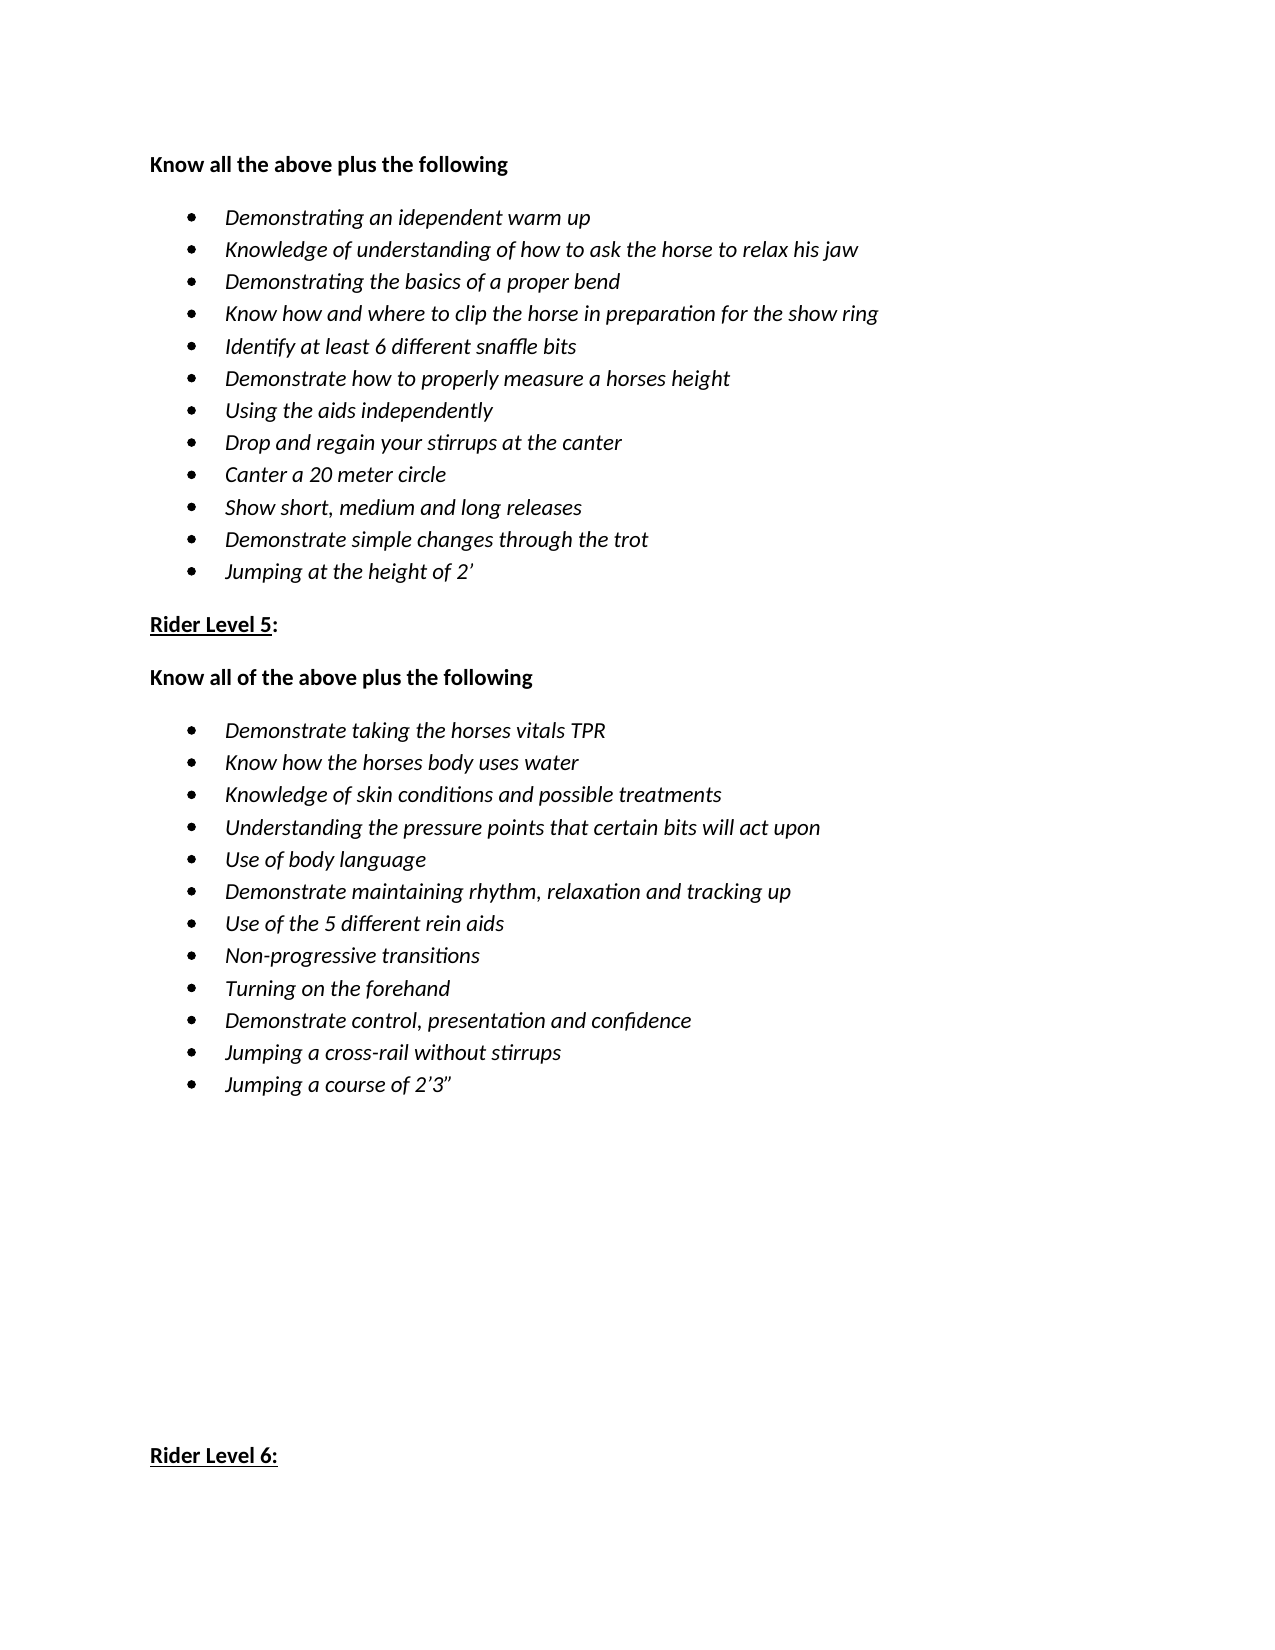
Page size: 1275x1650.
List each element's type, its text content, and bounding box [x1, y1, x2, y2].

list Demonstrate how to properly measure a horses height [187, 364, 1125, 392]
list Identify at least 6 different snaffle bits [187, 332, 1125, 360]
list Show short, medium and long releases [187, 493, 1125, 521]
list Knowledge of skin conditions and possible treatments [187, 781, 1125, 808]
list Jumping a cross-rail without stirrups [187, 1038, 1125, 1066]
text Rider Level 6: [150, 1441, 1125, 1469]
list Know how the horses body uses water [187, 748, 1125, 776]
text Know all of the above plus the following [150, 663, 1125, 691]
list Turning on the forehand [187, 974, 1125, 1002]
list Use of body language [187, 845, 1125, 873]
text Rider Level 5: [150, 610, 1125, 638]
list Demonstrating the basics of a proper bend [187, 267, 1125, 295]
list Demonstrate maintaining rhythm, relaxation and tracking up [187, 877, 1125, 905]
list Drop and regain your stirrups at the canter [187, 428, 1125, 456]
list Use of the 5 different rein aids [187, 909, 1125, 937]
list Demonstrating an idependent warm up [187, 203, 1125, 231]
text Know all the above plus the following [150, 150, 1125, 178]
list Jumping a course of 2’3” [187, 1070, 1125, 1098]
list Demonstrate simple changes through the trot [187, 525, 1125, 553]
list Non-progressive transitions [187, 941, 1125, 969]
list Demonstrate control, presentation and confidence [187, 1006, 1125, 1034]
list Know how and where to clip the horse in preparation for the show ring [187, 299, 1125, 328]
list Using the aids independently [187, 396, 1125, 424]
list Canter a 20 meter circle [187, 461, 1125, 488]
list Knowledge of understanding of how to ask the horse to relax his jaw [187, 235, 1125, 263]
list Understanding the pressure points that certain bits will act upon [187, 813, 1125, 841]
list Demonstrate taking the horses vitals TPR [187, 716, 1125, 744]
list Jumping at the height of 2’ [187, 557, 1125, 585]
